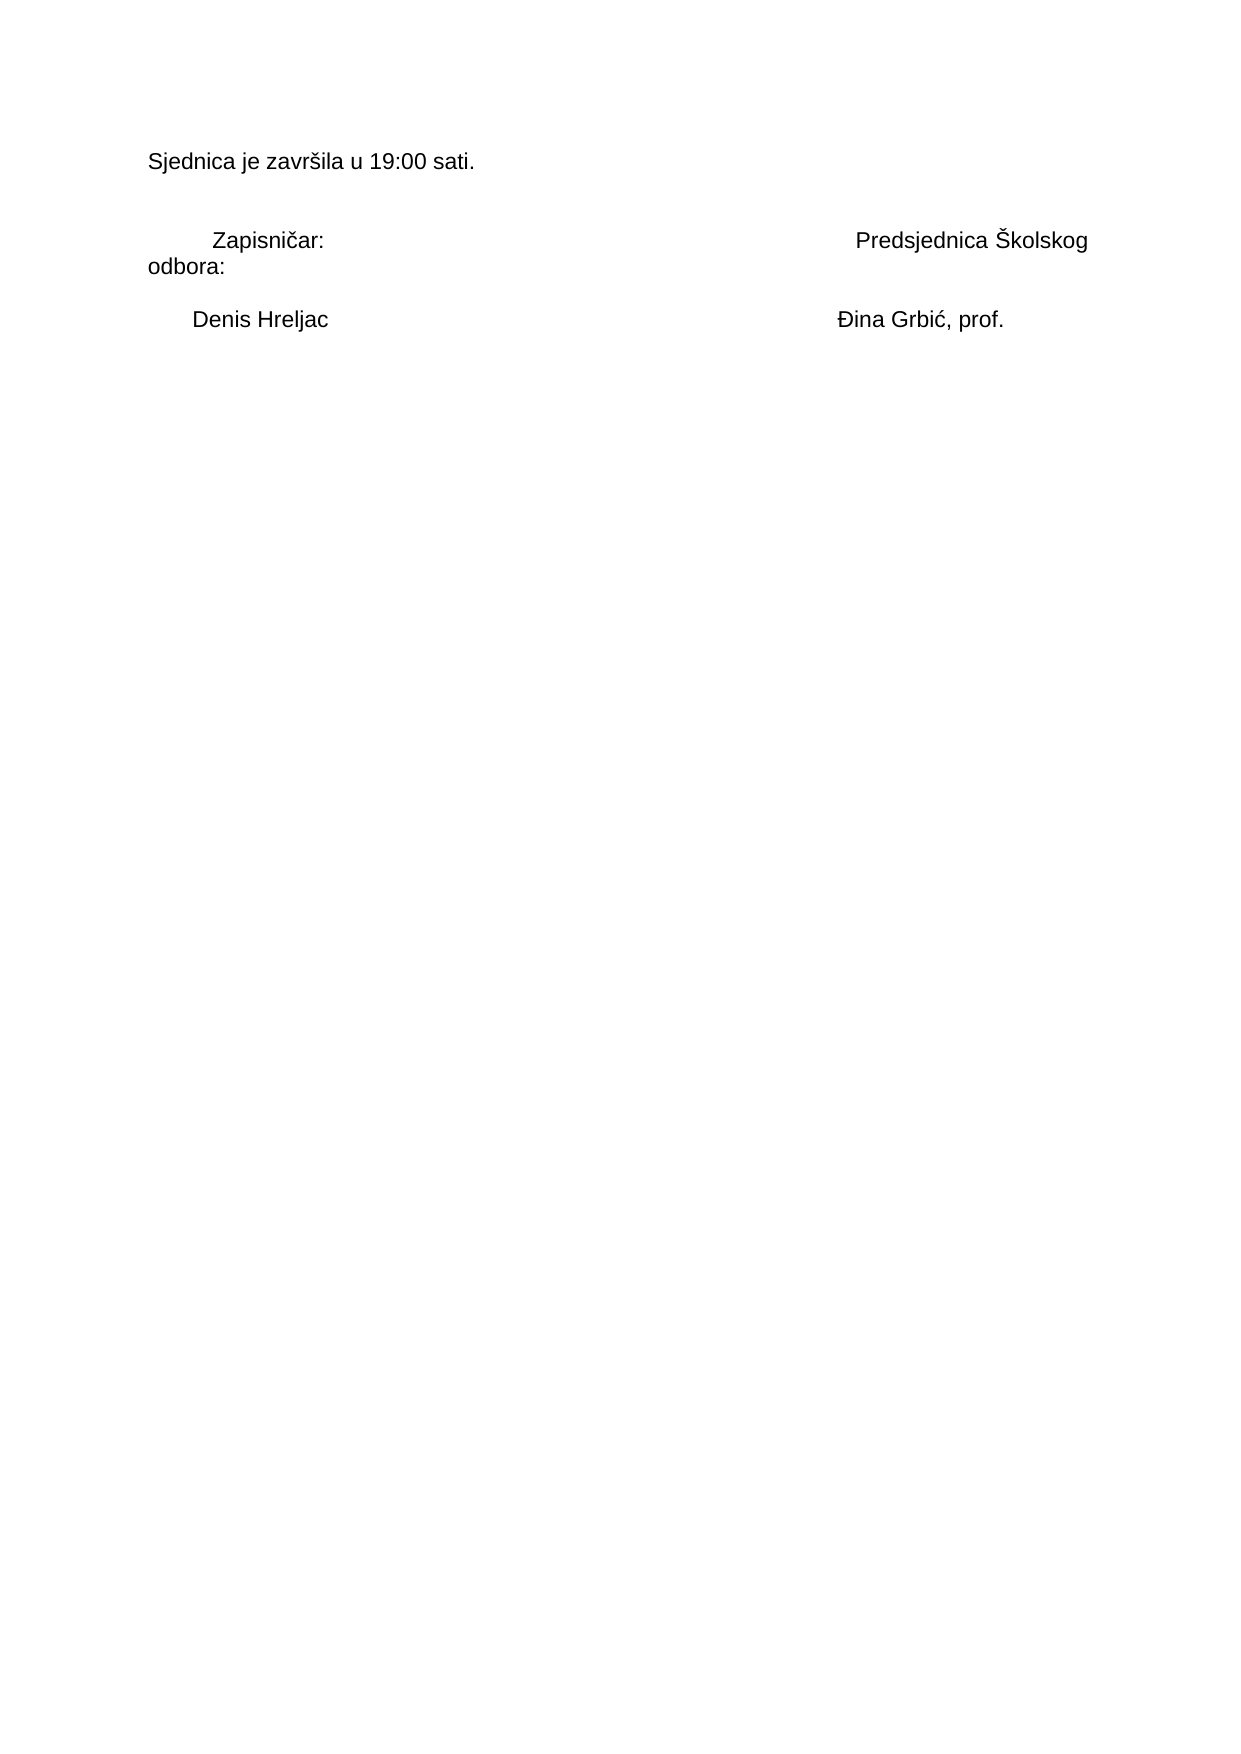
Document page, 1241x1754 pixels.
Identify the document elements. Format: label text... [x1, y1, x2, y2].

text Sjednica je završila u 19:00 sati. [148, 148, 1093, 174]
text Zapisničar: Predsjednica Školskog odbora: [148, 227, 1093, 279]
text Denis Hreljac Đina Grbić, prof. [148, 306, 1093, 332]
